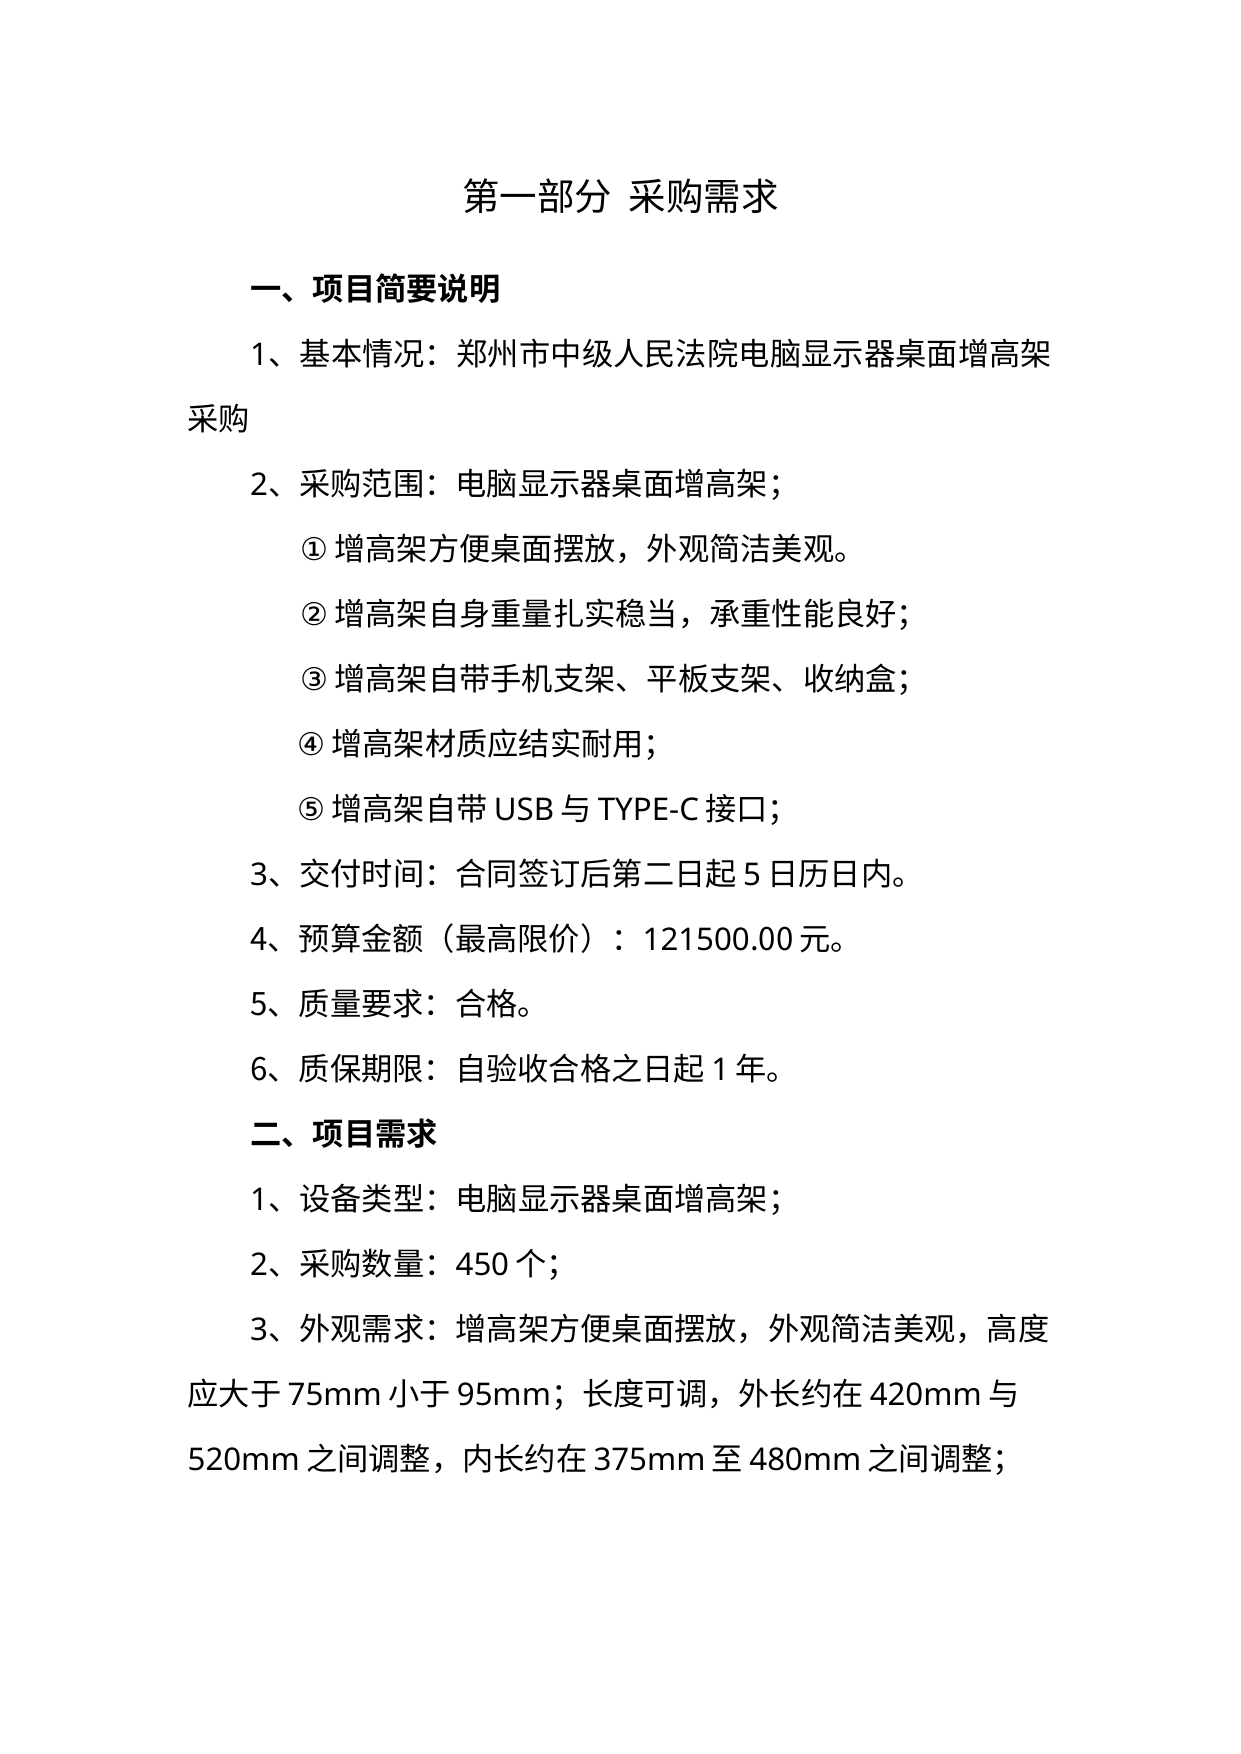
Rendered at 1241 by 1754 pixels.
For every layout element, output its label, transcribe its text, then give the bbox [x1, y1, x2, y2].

text ④增高架材质应结实耐用； [187, 709, 1053, 774]
text 3、交付时间：合同签订后第二日起5日历日内。 [187, 839, 1053, 904]
text 二、项目需求 [187, 1099, 1053, 1164]
text ①增高架方便桌面摆放，外观简洁美观。 [237, 514, 1053, 579]
text ②增高架自身重量扎实稳当，承重性能良好； [237, 579, 1053, 644]
text 3、外观需求：增高架方便桌面摆放，外观简洁美观，高度应大于75mm小于95mm；长度可调，外长约在420mm与520mm之间调整，内长约在375mm至480mm之间调整； [187, 1294, 1053, 1489]
text ⑤增高架自带USB与TYPE-C接口； [187, 774, 1053, 839]
text 1、设备类型：电脑显示器桌面增高架； [187, 1164, 1053, 1229]
text 5、质量要求：合格。 [187, 969, 1053, 1034]
text 2、采购数量：450个； [187, 1229, 1053, 1294]
text 4、预算金额（最高限价）：121500.00元。 [187, 904, 1053, 969]
text ③增高架自带手机支架、平板支架、收纳盒； [237, 644, 1053, 709]
text 第一部分 采购需求 [187, 162, 1053, 227]
text 2、采购范围：电脑显示器桌面增高架； [187, 449, 1053, 514]
text 一、项目简要说明 [187, 254, 1053, 319]
text 6、质保期限：自验收合格之日起1年。 [187, 1034, 1053, 1099]
text 1、基本情况：郑州市中级人民法院电脑显示器桌面增高架采购 [187, 319, 1053, 449]
